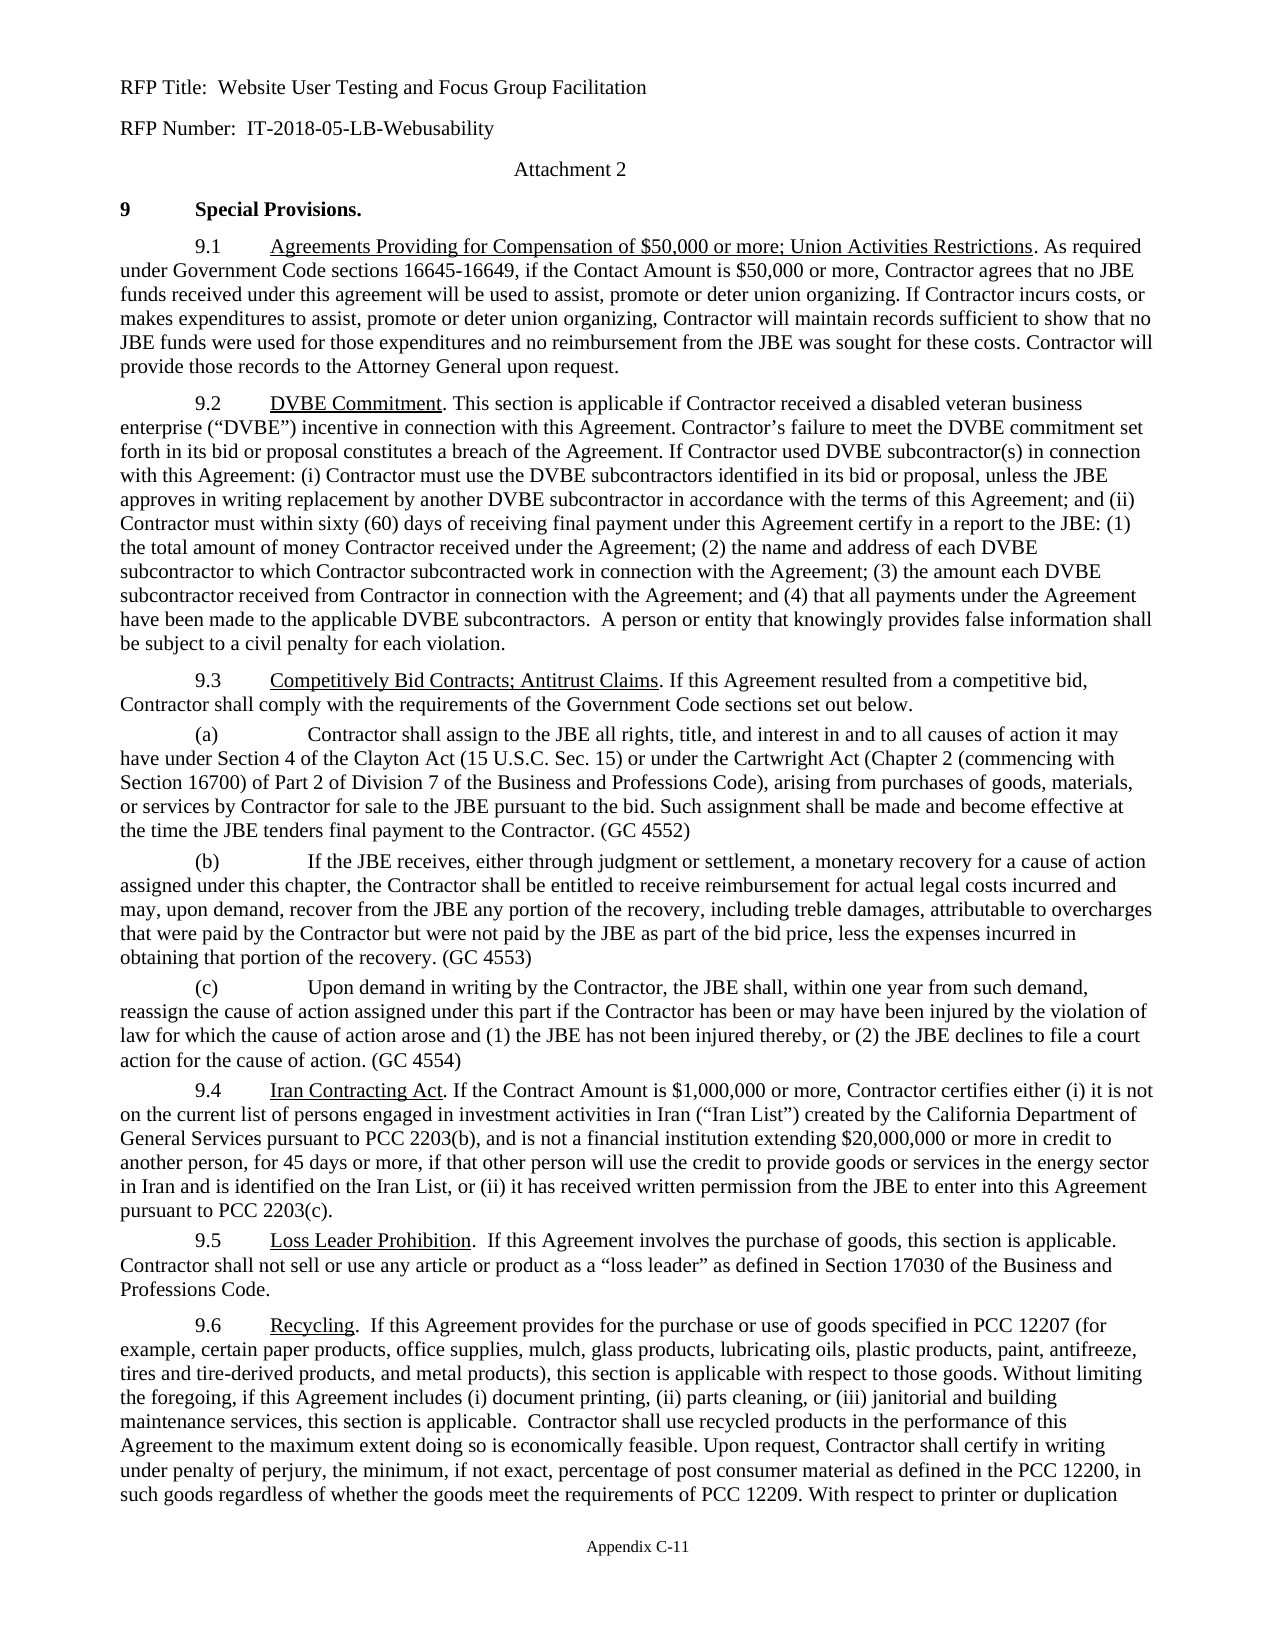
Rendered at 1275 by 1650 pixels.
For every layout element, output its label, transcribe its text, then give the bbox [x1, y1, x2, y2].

subtitle If the JBE receives, either through judgment or settlement, a monetary recovery for a cause of action assigned under this chapter, the Contractor shall be entitled to receive reimbursement for actual legal costs incurred and may, upon demand, recover from the JBE any portion of the recovery, including treble damages, attributable to overcharges that were paid by the Contractor but were not paid by the JBE as part of the bid price, less the expenses incurred in obtaining that portion of the recovery. (GC 4553) [120, 849, 1155, 969]
subtitle DVBE Commitment. This section is applicable if Contractor received a disabled veteran business enterprise (“DVBE”) incentive in connection with this Agreement. Contractor’s failure to meet the DVBE commitment set forth in its bid or proposal constitutes a breach of the Agreement. If Contractor used DVBE subcontractor(s) in connection with this Agreement: (i) Contractor must use the DVBE subcontractors identified in its bid or proposal, unless the JBE approves in writing replacement by another DVBE subcontractor in accordance with the terms of this Agreement; and (ii) Contractor must within sixty (60) days of receiving final payment under this Agreement certify in a report to the JBE: (1) the total amount of money Contractor received under the Agreement; (2) the name and address of each DVBE subcontractor to which Contractor subcontracted work in connection with the Agreement; (3) the amount each DVBE subcontractor received from Contractor in connection with the Agreement; and (4) that all payments under the Agreement have been made to the applicable DVBE subcontractors. A person or entity that knowingly provides false information shall be subject to a civil penalty for each violation. [120, 391, 1155, 655]
text 9.5 Loss Leader Prohibition. If this Agreement involves the purchase of goods, this section is applicable. Contractor shall not sell or use any article or product as a “loss leader” as defined in Section 17030 of the Business and Professions Code. [120, 1228, 1155, 1301]
text 9.4 Iran Contracting Act. If the Contract Amount is $1,000,000 or more, Contractor certifies either (i) it is not on the current list of persons engaged in investment activities in Iran (“Iran List”) created by the California Department of General Services pursuant to PCC 2203(b), and is not a financial institution extending $20,000,000 or more in credit to another person, for 45 days or more, if that other person will use the credit to provide goods or services in the energy sector in Iran and is identified on the Iran List, or (ii) it has received written permission from the JBE to enter into this Agreement pursuant to PCC 2203(c). [120, 1078, 1155, 1222]
list Special Provisions. [120, 197, 1155, 221]
subtitle Competitively Bid Contracts; Antitrust Claims. If this Agreement resulted from a competitive bid, Contractor shall comply with the requirements of the Government Code sections set out below. [120, 668, 1155, 716]
subtitle Upon demand in writing by the Contractor, the JBE shall, within one year from such demand, reassign the cause of action assigned under this part if the Contractor has been or may have been injured by the violation of law for which the cause of action arose and (1) the JBE has not been injured thereby, or (2) the JBE declines to file a court action for the cause of action. (GC 4554) [120, 975, 1155, 1072]
subtitle Agreements Providing for Compensation of $50,000 or more; Union Activities Restrictions. As required under Government Code sections 16645-16649, if the Contact Amount is $50,000 or more, Contractor agrees that no JBE funds received under this agreement will be used to assist, promote or deter union organizing. If Contractor incurs costs, or makes expenditures to assist, promote or deter union organizing, Contractor will maintain records sufficient to show that no JBE funds were used for those expenditures and no reimbursement from the JBE was sought for these costs. Contractor will provide those records to the Attorney General upon request. [120, 234, 1155, 378]
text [120, 1313, 1155, 1506]
subtitle Contractor shall assign to the JBE all rights, title, and interest in and to all causes of action it may have under Section 4 of the Clayton Act (15 U.S.C. Sec. 15) or under the Cartwright Act (Chapter 2 (commencing with Section 16700) of Part 2 of Division 7 of the Business and Professions Code), arising from purchases of goods, materials, or services by Contractor for sale to the JBE pursuant to the bid. Such assignment shall be made and become effective at the time the JBE tenders final payment to the Contractor. (GC 4552) [120, 722, 1155, 842]
